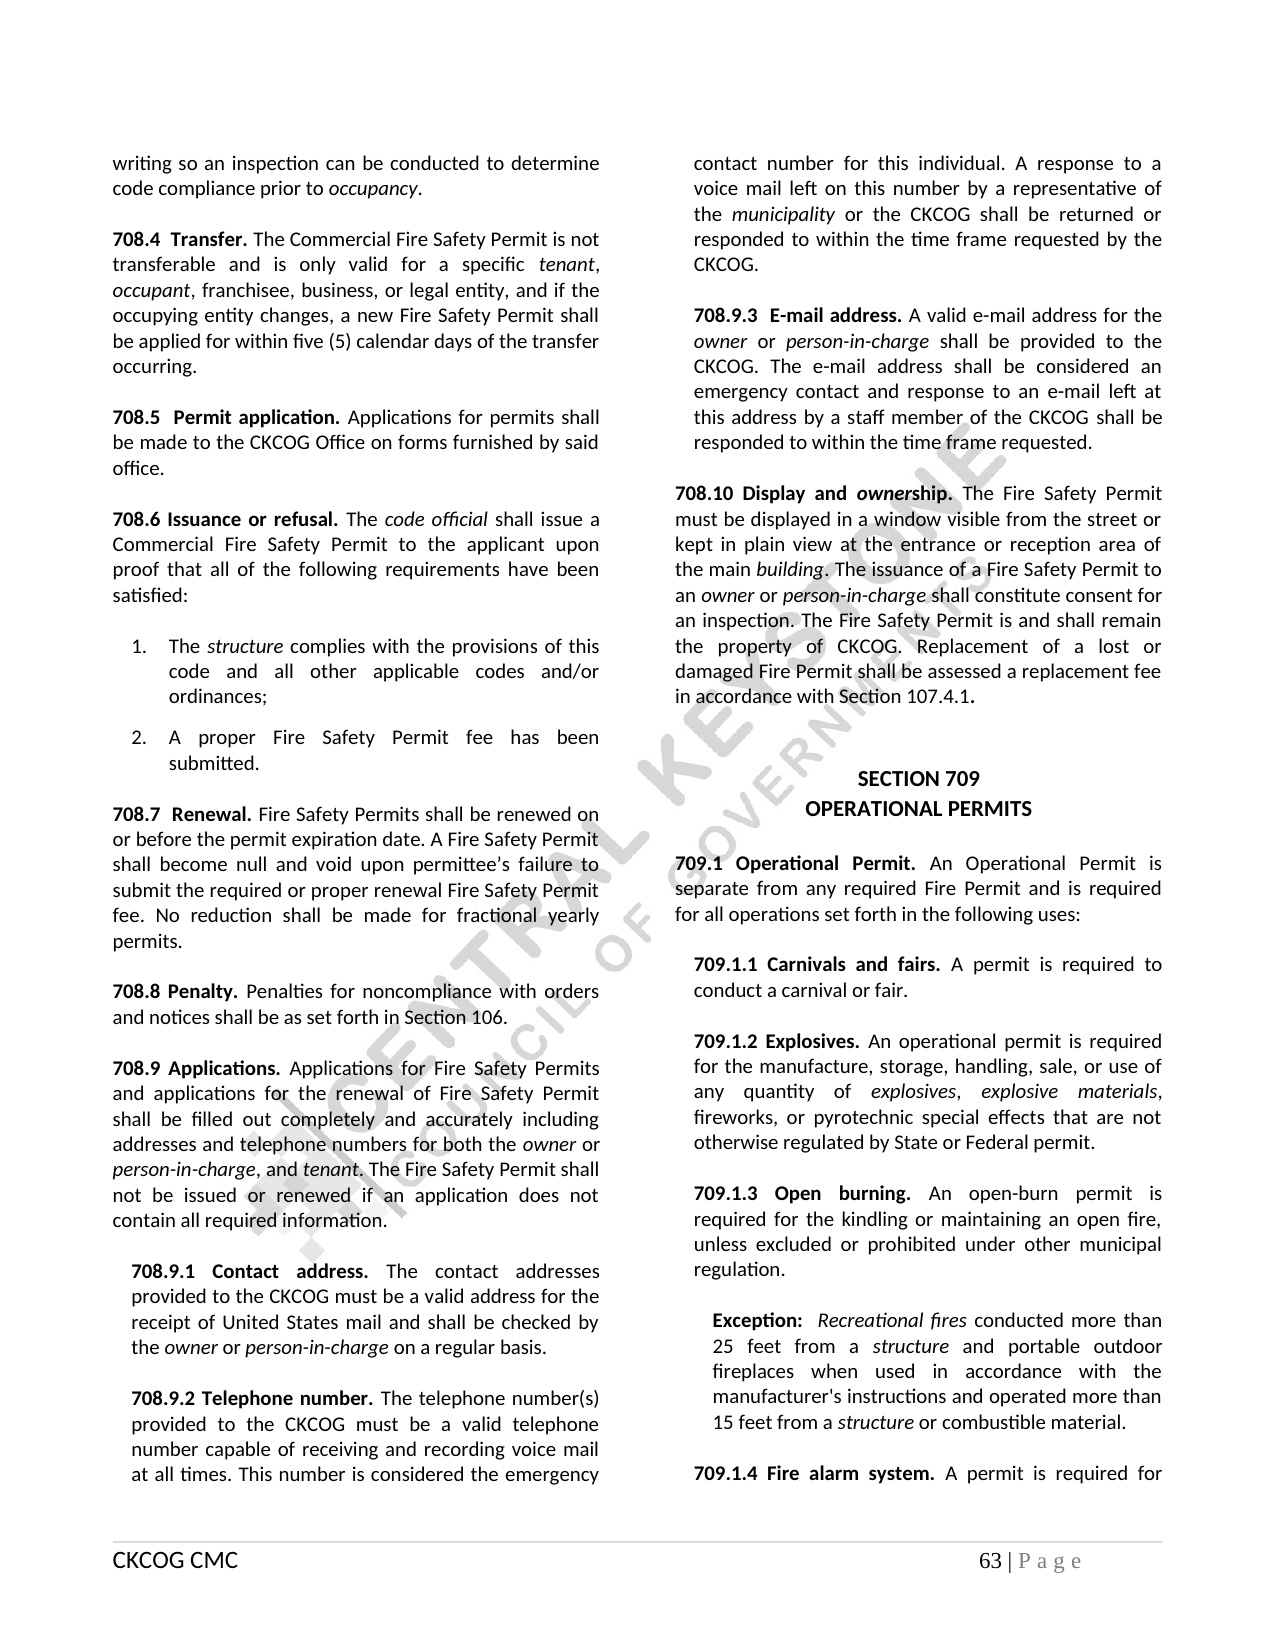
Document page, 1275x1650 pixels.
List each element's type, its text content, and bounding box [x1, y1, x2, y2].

list 708.8 Penalty. Penalties for noncompliance with orders and notices shall be as set forth in Section 106. [112, 979, 600, 1029]
text 708.7 Renewal. Fire Safety Permits shall be renewed on or before the permit expiration date. A Fire Safety Permit shall become null and void upon permittee’s failure to submit the required or proper renewal Fire Safety Permit fee. No reduction shall be made for fractional yearly permits. [112, 801, 600, 953]
text 708.10 Display and ownership. The Fire Safety Permit must be displayed in a window visible from the street or kept in plain view at the entrance or reception area of the main building. The issuance of a Fire Safety Permit to an owner or person-in-charge shall constitute consent for an inspection. The Fire Safety Permit is and shall remain the property of CKCOG. Replacement of a lost or damaged Fire Permit shall be assessed a replacement fee in accordance with Section 107.4.1. [675, 480, 1162, 709]
text 708.9.2 Telephone number. The telephone number(s) provided to the CKCOG must be a valid telephone number capable of receiving and recording voice mail at all times. This number is considered the emergency contact number for this individual. A response to a voice mail left on this number by a representative of the municipality or the CKCOG shall be returned or responded to within the time frame requested by the CKCOG. [131, 1385, 600, 1487]
text 708.5 Permit application. Applications for permits shall be made to the CKCOG Office on forms furnished by said office. [112, 404, 600, 480]
text 708.6 Issuance or refusal. The code official shall issue a Commercial Fire Safety Permit to the applicant upon proof that all of the following requirements have been satisfied: [112, 506, 600, 607]
text 709.1.4 Fire alarm system. A permit is required for systems which transmit alarm signals off site. [694, 1460, 1162, 1485]
text 708.9.3 E-mail address. A valid e-mail address for the owner or person-in-charge shall be provided to the CKCOG. The e-mail address shall be considered an emergency contact and response to an e-mail left at this address by a staff member of the CKCOG shall be responded to within the time frame requested. [694, 302, 1162, 455]
picture [112, 145, 1163, 1504]
text 708.9.2 Telephone number. The telephone number(s) provided to the CKCOG must be a valid telephone number capable of receiving and recording voice mail at all times. This number is considered the emergency contact number for this individual. A response to a voice mail left on this number by a representative of the municipality or the CKCOG shall be returned or responded to within the time frame requested by the CKCOG. [694, 150, 1162, 277]
text 709.1.1 Carnivals and fairs. A permit is required to conduct a carnival or fair. [694, 952, 1162, 1002]
text Exception: Recreational fires conducted more than 25 feet from a structure and portable outdoor fireplaces when used in accordance with the manufacturer's instructions and operated more than 15 feet from a structure or combustible material. [712, 1307, 1162, 1434]
text 709.1.2 Explosives. An operational permit is required for the manufacture, storage, handling, sale, or use of any quantity of explosives, explosive materials, fireworks, or pyrotechnic special effects that are not otherwise regulated by State or Federal permit. [694, 1028, 1162, 1155]
text 708.9.1 Contact address. The contact addresses provided to the CKCOG must be a valid address for the receipt of United States mail and shall be checked by the owner or person-in-charge on a regular basis. [131, 1258, 600, 1360]
list A proper Fire Safety Permit fee has been submitted. [131, 724, 600, 775]
text 708.9 Applications. Applications for Fire Safety Permits and applications for the renewal of Fire Safety Permit shall be filled out completely and accurately including addresses and telephone numbers for both the owner or person-in-charge, and tenant. The Fire Safety Permit shall not be issued or renewed if an application does not contain all required information. [112, 1055, 600, 1233]
list The structure complies with the provisions of this code and all other applicable codes and/or ordinances; [131, 633, 600, 709]
text 708.4 Transfer. The Commercial Fire Safety Permit is not transferable and is only valid for a specific tenant, occupant, franchisee, business, or legal entity, and if the occupying entity changes, a new Fire Safety Permit shall be applied for within five (5) calendar days of the transfer occurring. [112, 226, 600, 379]
text 709.1.3 Open burning. An open-burn permit is required for the kindling or maintaining an open fire, unless excluded or prohibited under other municipal regulation. [694, 1180, 1162, 1282]
text 709.1 Operational Permit. An Operational Permit is separate from any required Fire Permit and is required for all operations set forth in the following uses: [675, 850, 1162, 926]
subtitle SECTION 709 OPERATIONAL PERMITS [675, 764, 1162, 822]
